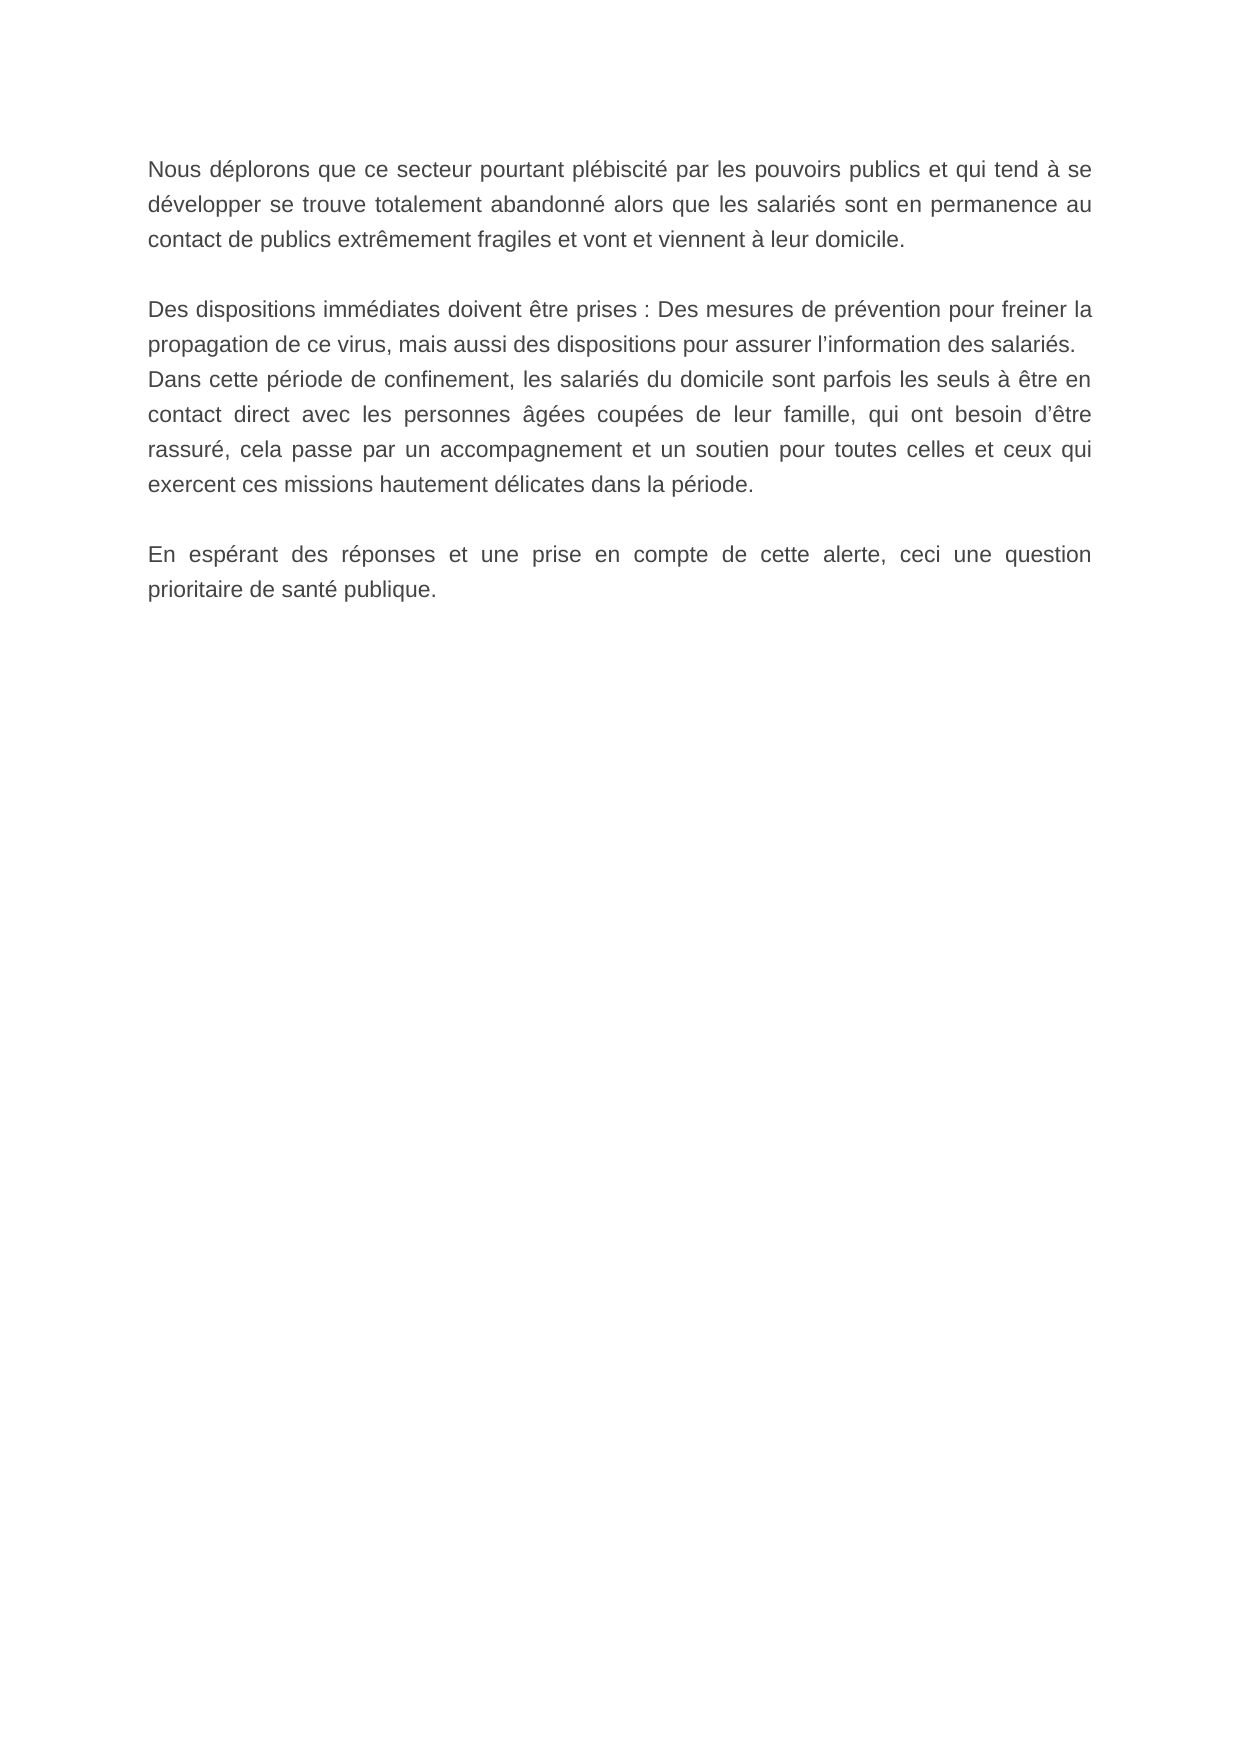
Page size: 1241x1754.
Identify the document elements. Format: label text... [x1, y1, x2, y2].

text En espérant des réponses et une prise en compte de cette alerte, ceci une question prioritaire de santé publique. [148, 533, 1093, 603]
text Des dispositions immédiates doivent être prises : Des mesures de prévention pour freiner la propagation de ce virus, mais aussi des dispositions pour assurer l’information des salariés. [148, 288, 1093, 358]
text Nous déplorons que ce secteur pourtant plébiscité par les pouvoirs publics et qui tend à se développer se trouve totalement abandonné alors que les salariés sont en permanence au contact de publics extrêmement fragiles et vont et viennent à leur domicile. [148, 148, 1093, 253]
text Dans cette période de confinement, les salariés du domicile sont parfois les seuls à être en contact direct avec les personnes âgées coupées de leur famille, qui ont besoin d’être rassuré, cela passe par un accompagnement et un soutien pour toutes celles et ceux qui exercent ces missions hautement délicates dans la période. [148, 358, 1093, 498]
